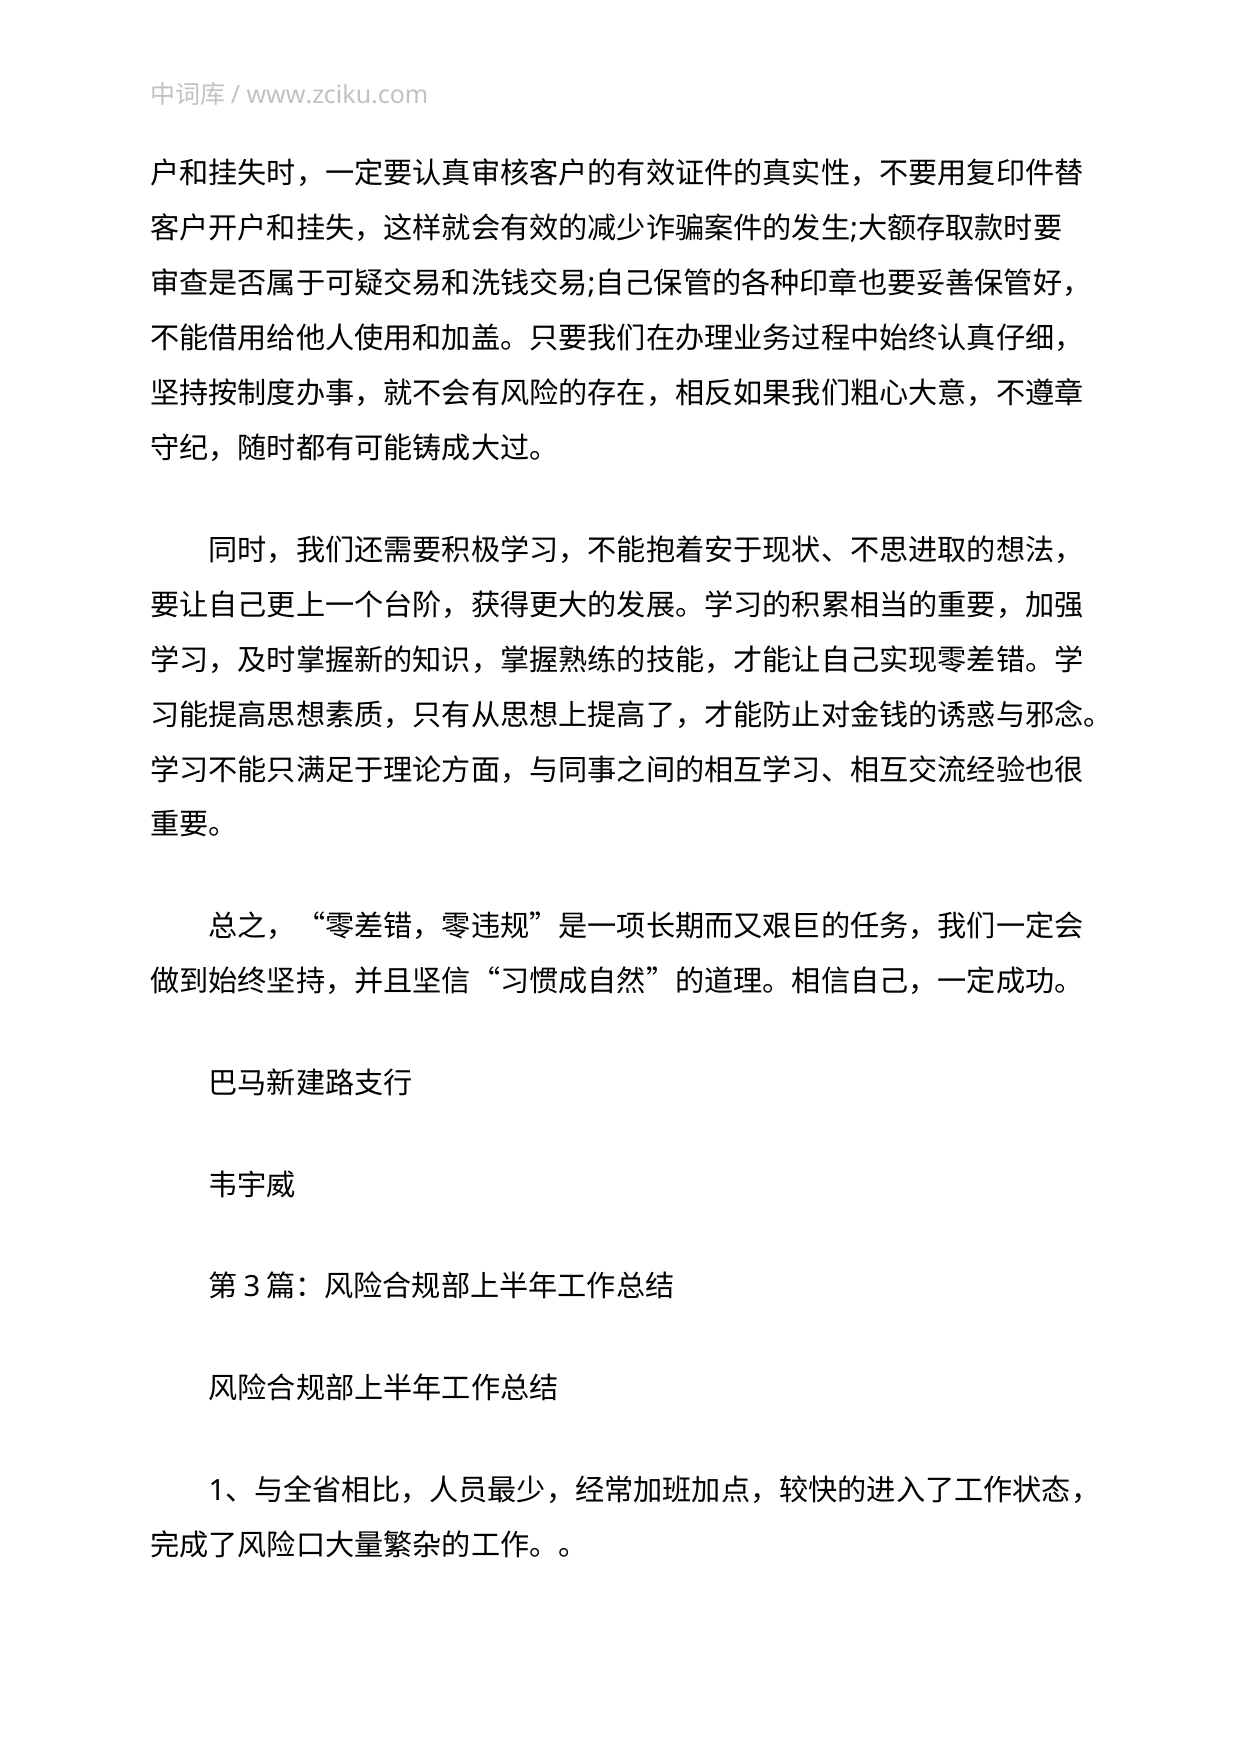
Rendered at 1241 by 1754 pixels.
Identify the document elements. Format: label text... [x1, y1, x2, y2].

text 同时，我们还需要积极学习，不能抱着安于现状、不思进取的想法，要让自己更上一个台阶，获得更大的发展。学习的积累相当的重要，加强学习，及时掌握新的知识，掌握熟练的技能，才能让自己实现零差错。学习能提高思想素质，只有从思想上提高了，才能防止对金钱的诱惑与邪念。学习不能只满足于理论方面，与同事之间的相互学习、相互交流经验也很重要。 [150, 526, 1090, 843]
text 第3篇：风险合规部上半年工作总结 [150, 1263, 1090, 1305]
text 总之，“零差错，零违规”是一项长期而又艰巨的任务，我们一定会做到始终坚持，并且坚信“习惯成自然”的道理。相信自己，一定成功。 [150, 903, 1090, 1000]
text 巴马新建路支行 [150, 1059, 1090, 1102]
text 1、与全省相比，人员最少，经常加班加点，较快的进入了工作状态，完成了风险口大量繁杂的工作。。 [150, 1467, 1090, 1564]
text 韦宇威 [150, 1161, 1090, 1203]
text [150, 150, 1090, 467]
text 风险合规部上半年工作总结 [150, 1365, 1090, 1407]
